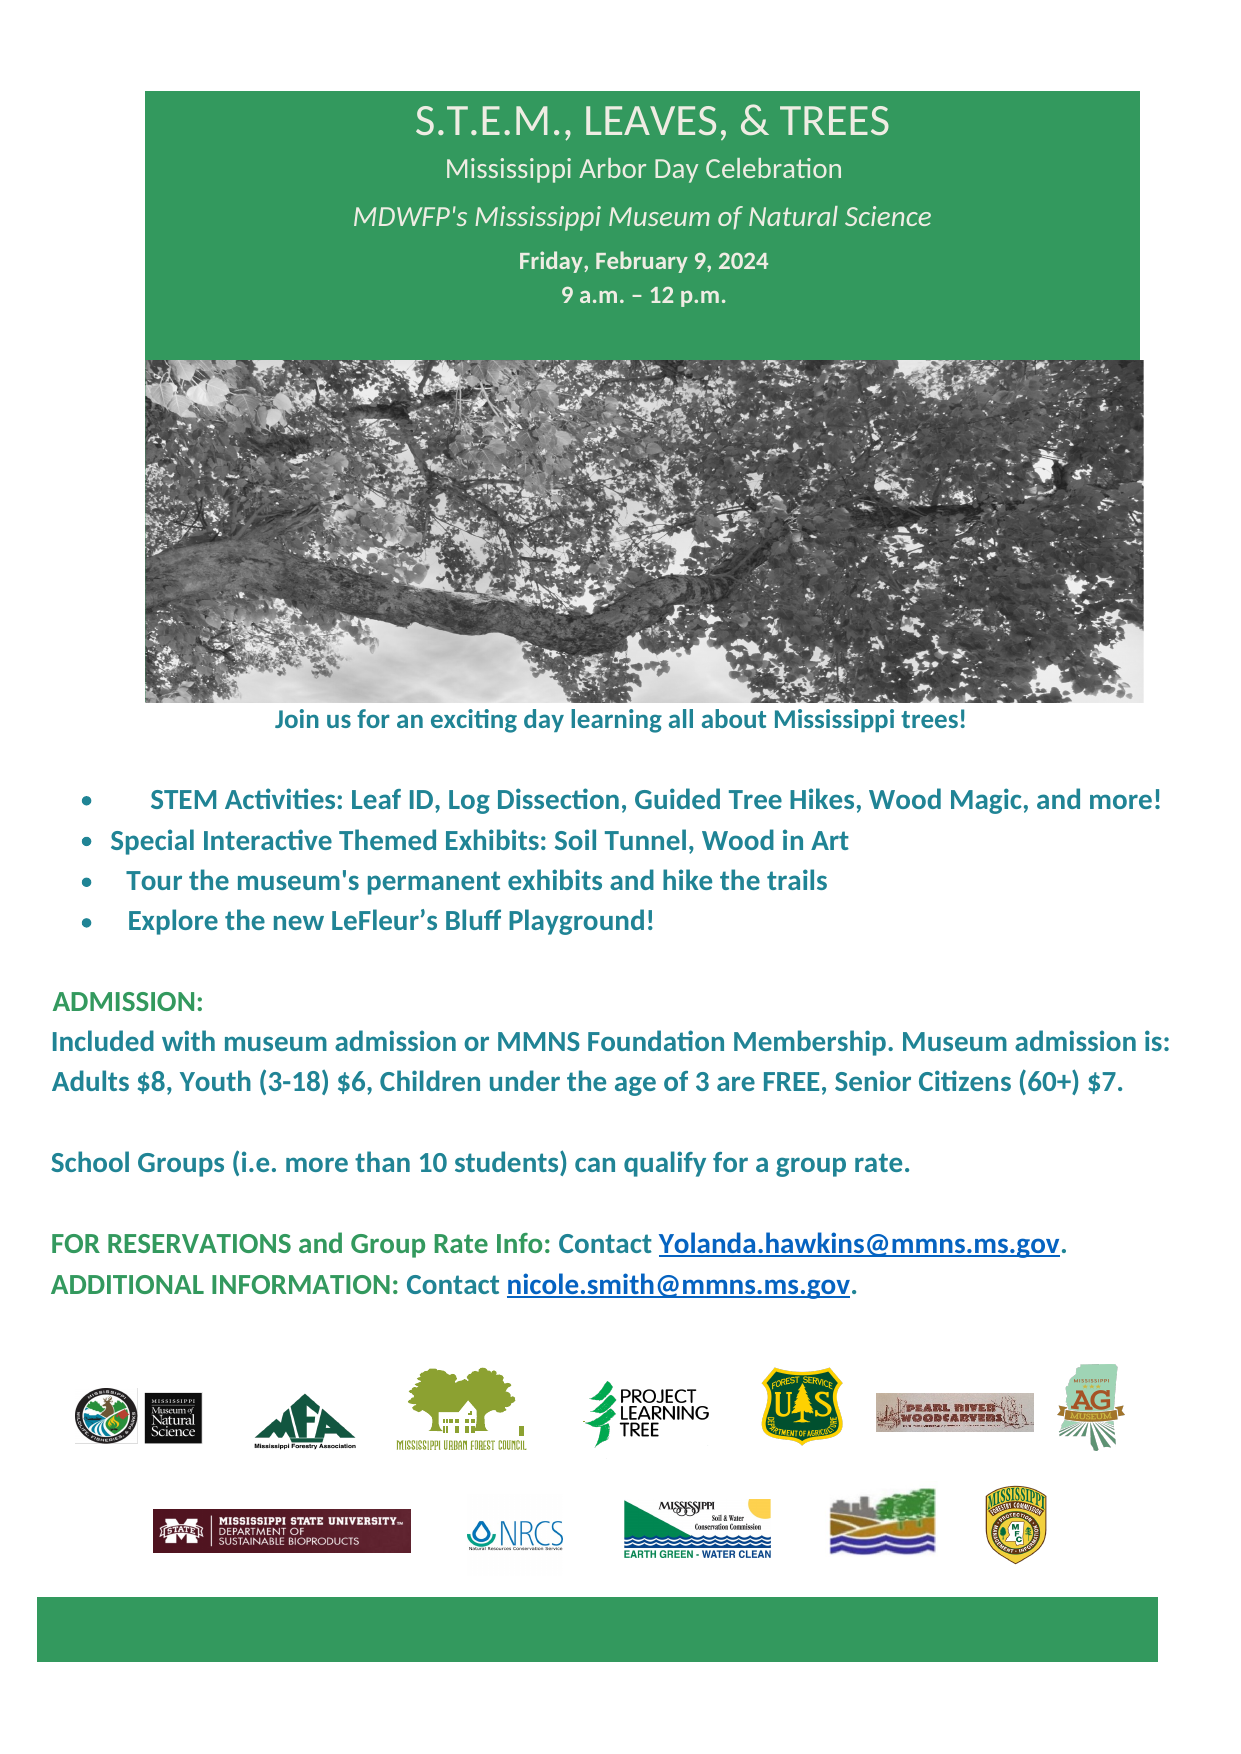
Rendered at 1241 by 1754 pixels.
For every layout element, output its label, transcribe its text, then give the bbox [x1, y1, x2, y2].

picture [815, 1481, 948, 1563]
table_header S.T.E.M., LEAVES, & TREES Mississippi Arbor Day Celebration MDWFP's Mississippi Museum of Natural Science Friday, February 9, 2024 9 a.m. – 12 p.m. [145, 91, 1140, 360]
text Included with museum admission or MMNS Foundation Membership. Museum admission is: Adults $8, Youth (3-18) $6, Children under the age of 3 are FREE, Senior Citizens (60+) $7. [51, 1023, 1180, 1098]
picture [624, 1499, 771, 1558]
picture [252, 1392, 359, 1450]
picture [1057, 1364, 1125, 1451]
text Tour the museum's permanent exhibits and hike the trails Explore the new LeFleur’s Bluff Playground! [126, 862, 1180, 937]
picture [145, 360, 1144, 703]
picture [467, 1494, 563, 1576]
text Special Interactive Themed Exhibits: Soil Tunnel, Wood in Art [52, 822, 1180, 857]
text STEM Activities: Leaf ID, Log Dissection, Guided Tree Hikes, Wood Magic, and more! [72, 781, 1180, 816]
picture [585, 1381, 724, 1462]
picture [761, 1367, 843, 1446]
picture [153, 1509, 411, 1553]
picture [75, 1388, 206, 1444]
text Join us for an exciting day learning all about Mississippi trees! [51, 702, 1180, 735]
text ADMISSION: [52, 983, 1180, 1018]
text School Groups (i.e. more than 10 students) can qualify for a group rate. [51, 1144, 1180, 1179]
text FOR RESERVATIONS and Group Rate Info: Contact Yolanda.hawkins@mmns.ms.gov. [51, 1225, 1180, 1261]
text ADDITIONAL INFORMATION: Contact nicole.smith@mmns.ms.gov. [51, 1266, 1180, 1301]
picture [985, 1485, 1047, 1565]
picture [874, 1393, 1034, 1431]
